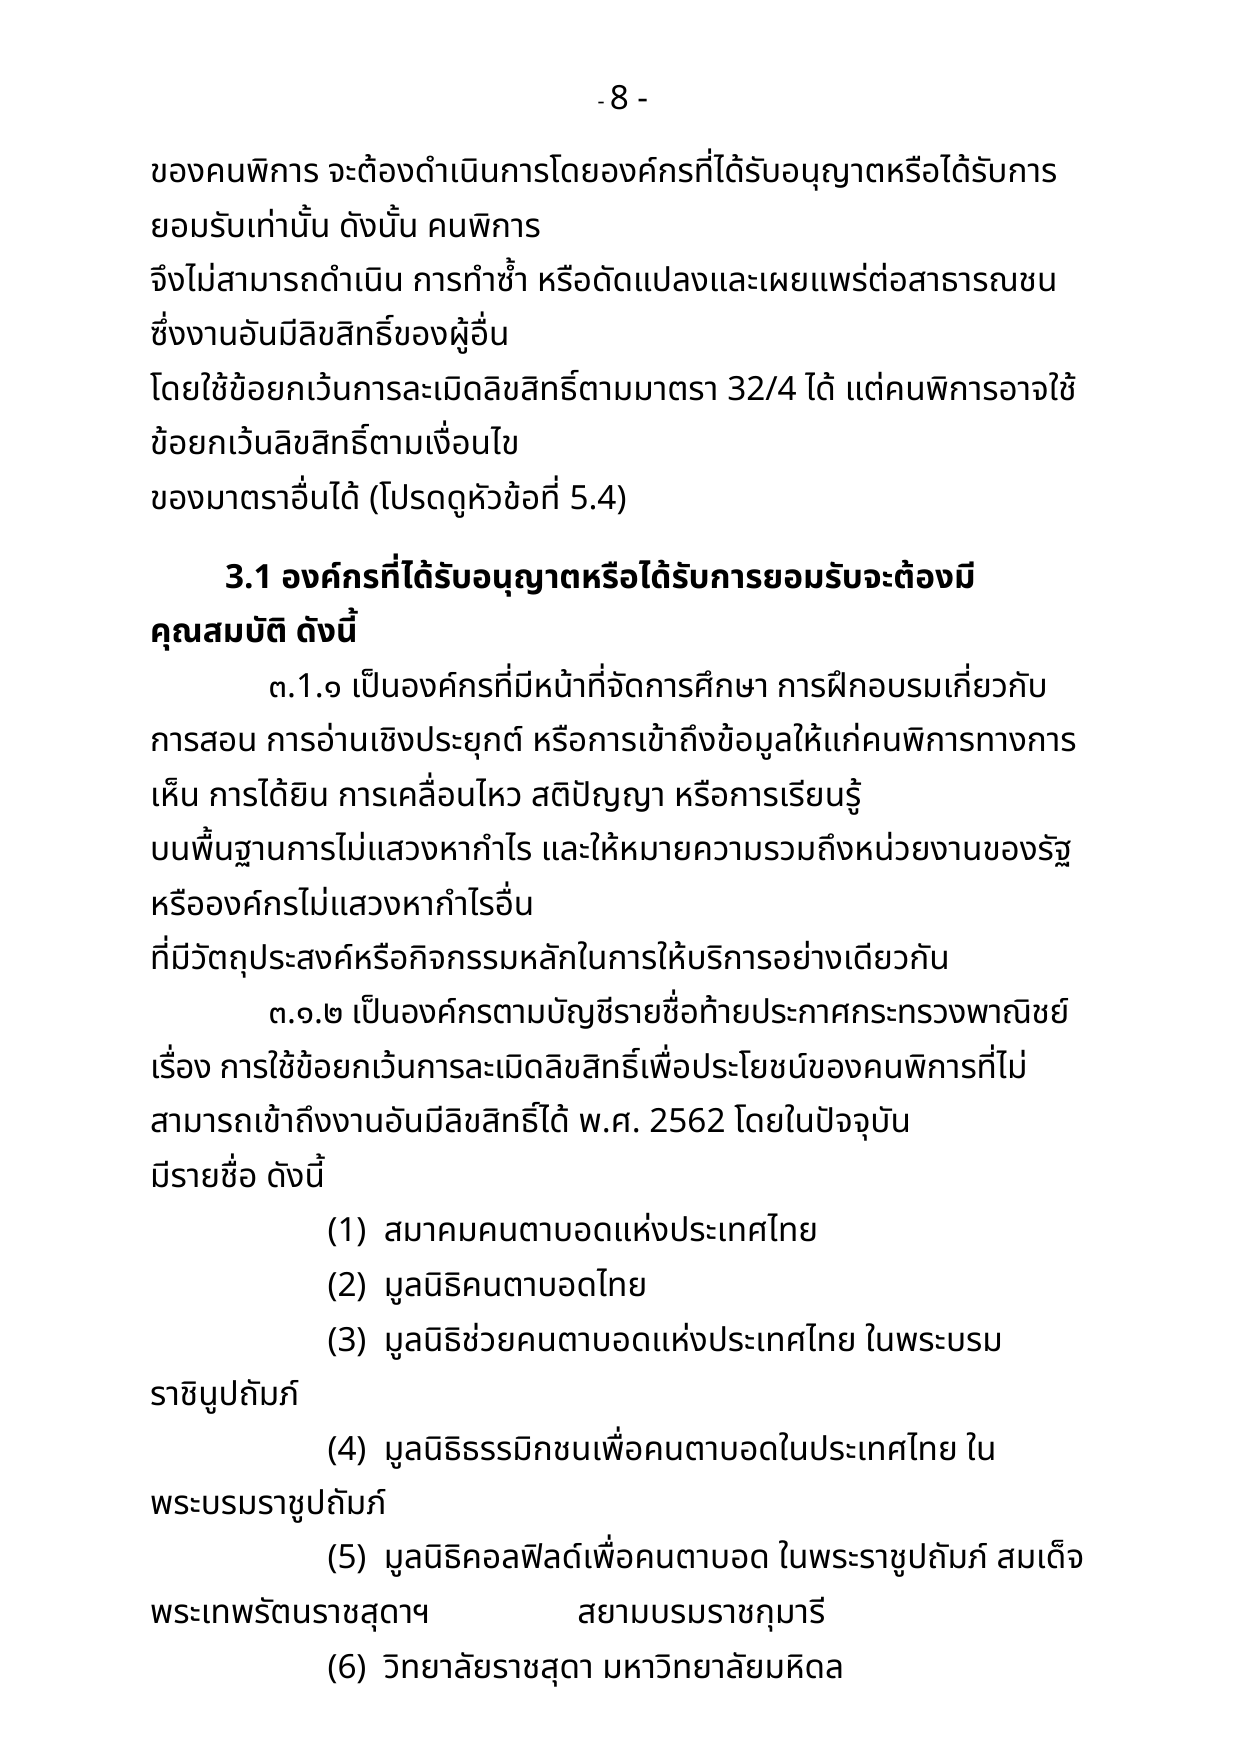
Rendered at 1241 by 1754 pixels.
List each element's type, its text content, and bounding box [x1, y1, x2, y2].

text (3) มูลนิธิช่วยคนตาบอดแห่งประเทศไทย ในพระบรมราชินูปถัมภ์ [150, 1315, 1090, 1420]
text ๓.๑.๒ เป็นองค์กรตามบัญชีรายชื่อท้ายประกาศกระทรวงพาณิชย์ เรื่อง การใช้ข้อยกเว้นการละเมิดลิขสิทธิ์เพื่อประโยชน์ของคนพิการที่ไม่สามารถเข้าถึงงานอันมีลิขสิทธิ์ได้ พ.ศ. 2562 โดยในปัจจุบัน มีรายชื่อ ดังนี้ [150, 988, 1090, 1202]
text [150, 147, 1090, 524]
text (1) สมาคมคนตาบอดแห่งประเทศไทย [150, 1206, 1090, 1257]
text (5) มูลนิธิคอลฟิลด์เพื่อคนตาบอด ในพระราชูปถัมภ์ สมเด็จพระเทพรัตนราชสุดาฯ สยามบรมราชกุมารี [150, 1533, 1090, 1638]
text (2) มูลนิธิคนตาบอดไทย [150, 1261, 1090, 1311]
text (4) มูลนิธิธรรมิกชนเพื่อคนตาบอดในประเทศไทย ในพระบรมราชูปถัมภ์ [150, 1424, 1090, 1529]
text (6) วิทยาลัยราชสุดา มหาวิทยาลัยมหิดล [150, 1642, 1090, 1693]
text ๓.1.๑ เป็นองค์กรที่มีหน้าที่จัดการศึกษา การฝึกอบรมเกี่ยวกับการสอน การอ่านเชิงประยุกต์ หรือการเข้าถึงข้อมูลให้แก่คนพิการทางการเห็น การได้ยิน การเคลื่อนไหว สติปัญญา หรือการเรียนรู้ บนพื้นฐานการไม่แสวงหากำไร และให้หมายความรวมถึงหน่วยงานของรัฐหรือองค์กรไม่แสวงหากำไรอื่น ที่มีวัตถุประสงค์หรือกิจกรรมหลักในการให้บริการอย่างเดียวกัน [150, 662, 1090, 984]
text 3.1 องค์กรที่ได้รับอนุญาตหรือได้รับการยอมรับจะต้องมีคุณสมบัติ ดังนี้ [150, 553, 1090, 658]
